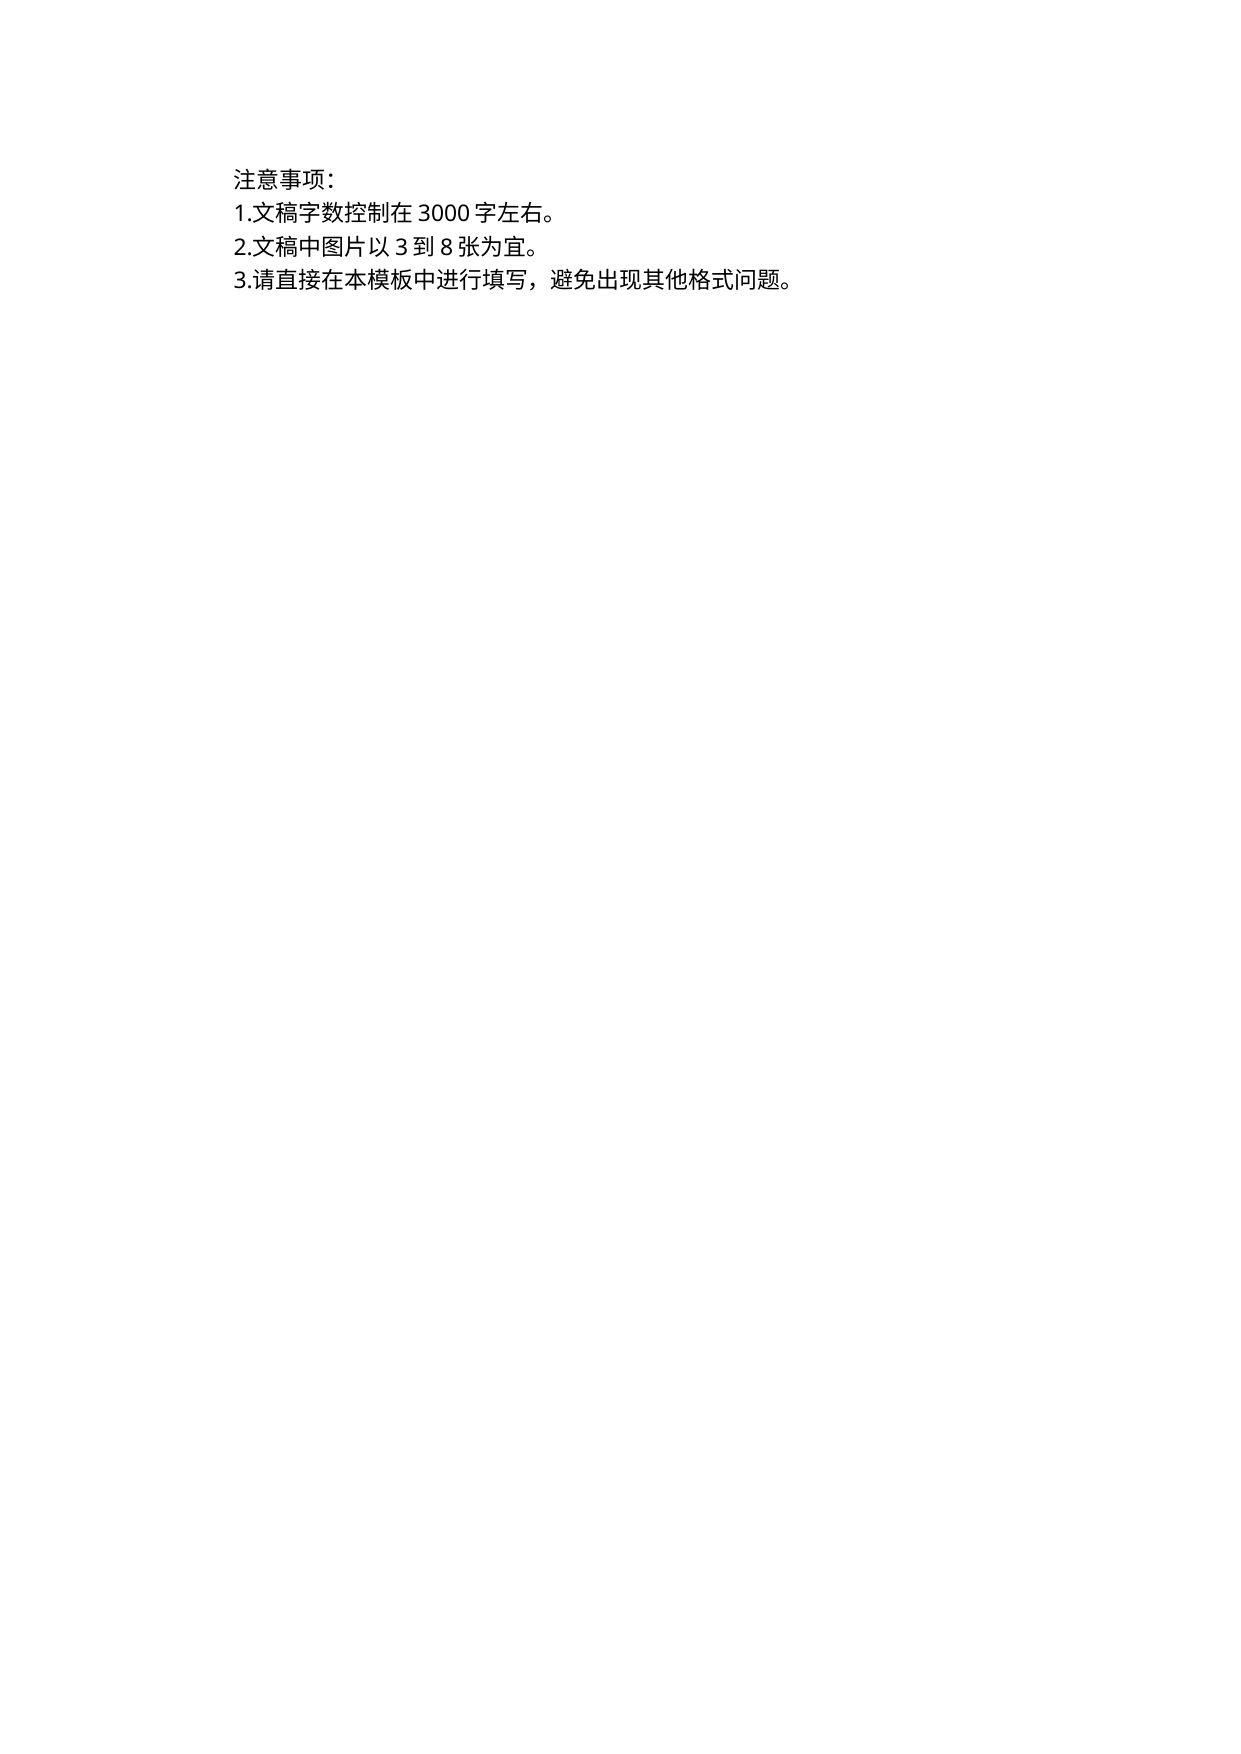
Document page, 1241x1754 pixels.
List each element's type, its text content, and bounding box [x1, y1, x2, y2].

text 1.文稿字数控制在3000字左右。 [187, 195, 1053, 228]
text 3.请直接在本模板中进行填写，避免出现其他格式问题。 [187, 262, 1053, 295]
text 注意事项： [187, 162, 1053, 195]
text 2.文稿中图片以3到8张为宜。 [187, 228, 1053, 262]
